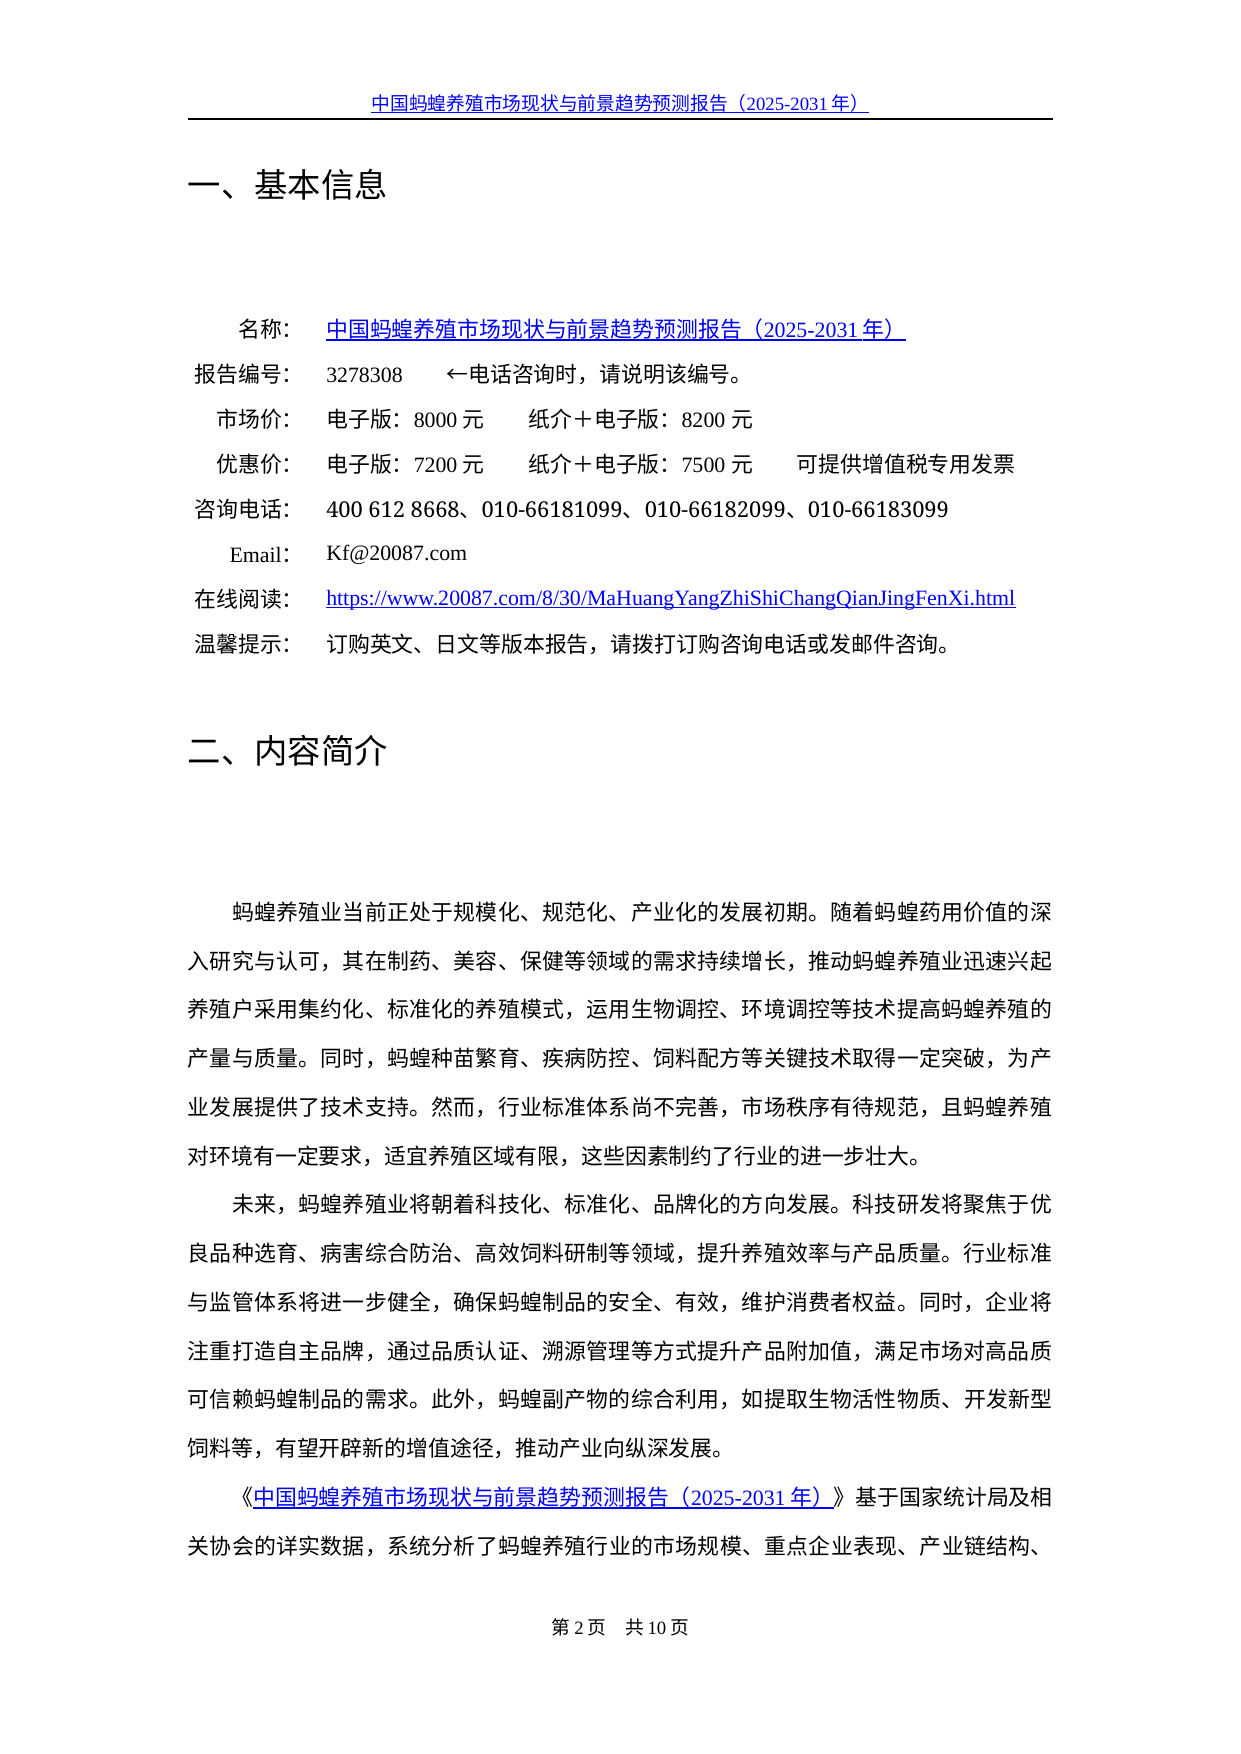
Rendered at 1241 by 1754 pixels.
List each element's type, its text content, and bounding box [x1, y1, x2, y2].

table_cell [315, 582, 1073, 627]
table_cell Email： [167, 537, 315, 582]
table_cell 报告编号： [167, 357, 315, 402]
table_cell 400 612 8668、010-66181099、010-66182099、010-66183099 [315, 492, 1073, 537]
table_cell Kf@20087.com [315, 537, 1073, 582]
table_cell 电子版：7200 元 纸介＋电子版：7500 元 可提供增值税专用发票 [315, 447, 1073, 492]
table_cell 优惠价： [167, 447, 315, 492]
table_cell 市场价： [167, 402, 315, 447]
table_cell 温馨提示： [167, 627, 315, 672]
table_cell 在线阅读： [167, 582, 315, 627]
title 二、内容简介 [187, 717, 1053, 782]
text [187, 894, 1053, 1561]
table_header 名称： [167, 312, 315, 357]
table_cell 电子版：8000 元 纸介＋电子版：8200 元 [315, 402, 1073, 447]
table_cell 订购英文、日文等版本报告，请拨打订购咨询电话或发邮件咨询。 [315, 627, 1073, 672]
table_cell 3278308 ←电话咨询时，请说明该编号。 [315, 357, 1073, 402]
table_cell 咨询电话： [167, 492, 315, 537]
title 一、基本信息 [187, 150, 1053, 215]
table_header 中国蚂蝗养殖市场现状与前景趋势预测报告（2025-2031年） [315, 312, 1073, 357]
